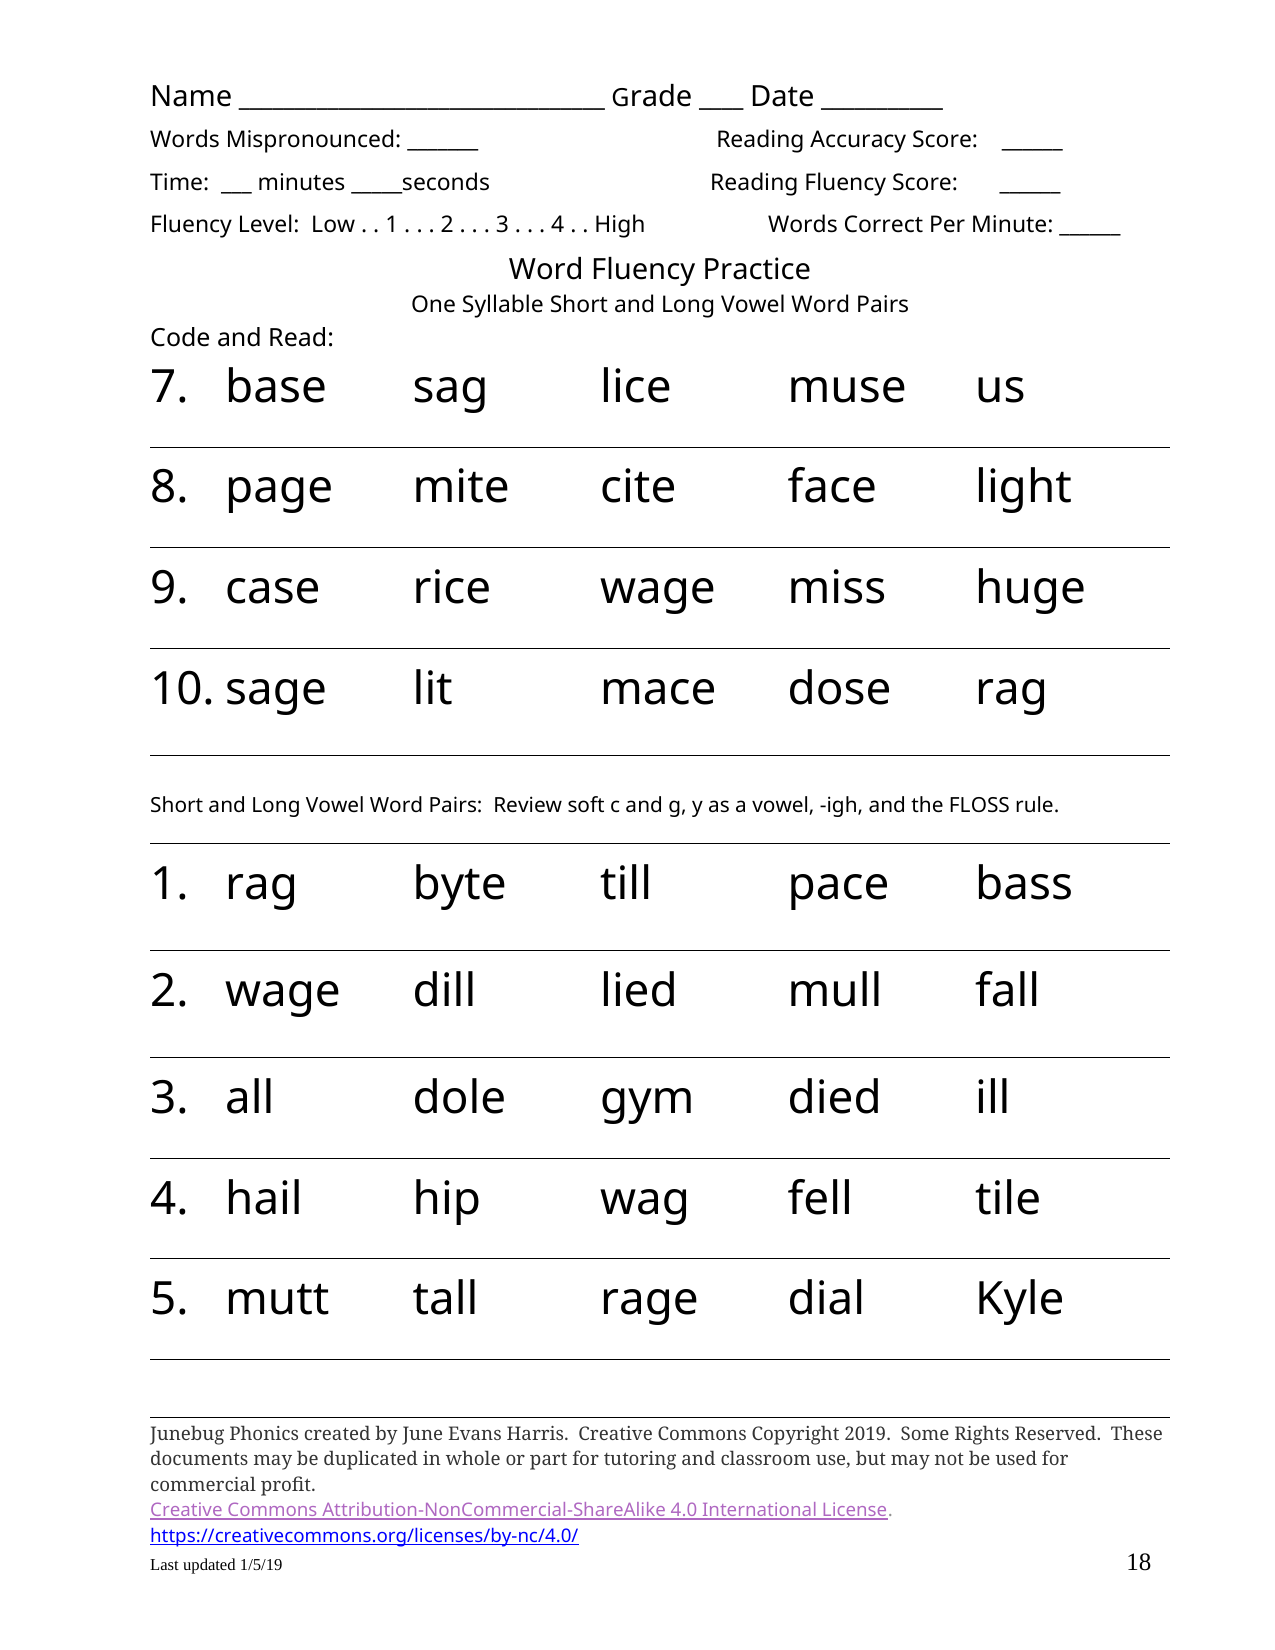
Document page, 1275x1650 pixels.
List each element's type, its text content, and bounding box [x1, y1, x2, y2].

list rag byte till pace bass [150, 851, 1170, 913]
list page mite cite face light [150, 454, 1170, 516]
list mutt tall rage dial Kyle [150, 1266, 1170, 1328]
text Short and Long Vowel Word Pairs: Review soft c and g, y as a vowel, -igh, and the FLOSS rule. [150, 790, 1191, 819]
list wage dill lied mull fall [150, 958, 1170, 1020]
list case rice wage miss huge [150, 555, 1170, 617]
list all dole gym died ill [150, 1064, 1170, 1127]
list sage lit mace dose rag [150, 655, 1170, 718]
list base sag lice muse us [150, 353, 1170, 416]
list hail hip wag fell tile [150, 1165, 1170, 1227]
